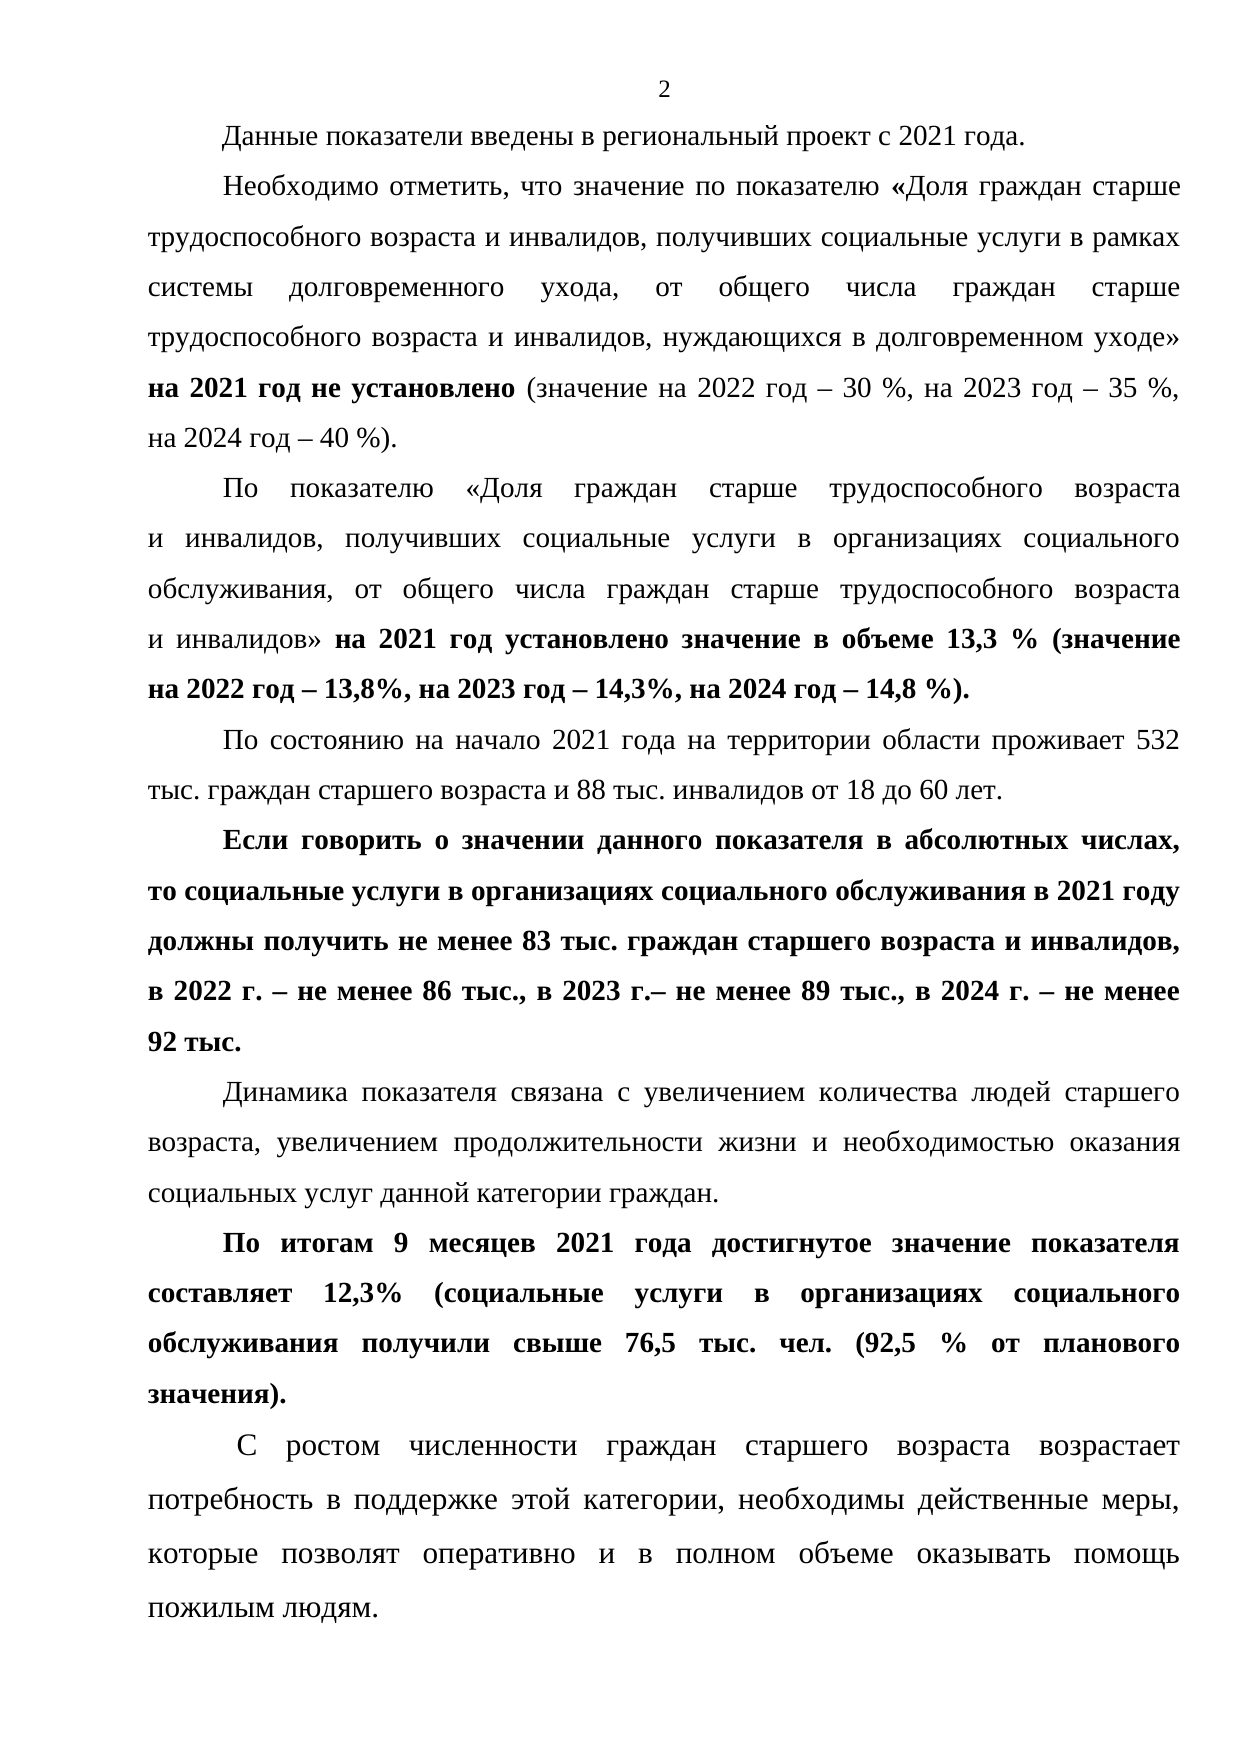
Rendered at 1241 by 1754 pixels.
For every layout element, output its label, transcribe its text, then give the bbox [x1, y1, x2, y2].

text Если говорить о значении данного показателя в абсолютных числах, то социальные услуги в организациях социального обслуживания в 2021 году должны получить не менее 83 тыс. граждан старшего возраста и инвалидов, в 2022 г. – не менее 86 тыс., в 2023 г.– не менее 89 тыс., в 2024 г. – не менее 92 тыс. [148, 822, 1181, 1057]
text Данные показатели введены в региональный проект с 2021 года. [148, 118, 1181, 152]
text По состоянию на начало 2021 года на территории области проживает 532 тыс. граждан старшего возраста и 88 тыс. инвалидов от 18 до 60 лет. [148, 722, 1181, 806]
text Необходимо отметить, что значение по показателю «Доля граждан старше трудоспособного возраста и инвалидов, получивших социальные услуги в рамках системы долговременного ухода, от общего числа граждан старше трудоспособного возраста и инвалидов, нуждающихся в долговременном уходе» на 2021 год не установлено (значение на 2022 год – 30 %, на 2023 год – 35 %, на 2024 год – 40 %). [148, 168, 1181, 453]
text Динамика показателя связана с увеличением количества людей старшего возраста, увеличением продолжительности жизни и необходимостью оказания социальных услуг данной категории граждан. [148, 1074, 1181, 1208]
text С ростом численности граждан старшего возраста возрастает потребность в поддержке этой категории, необходимы действенные меры, которые позволят оперативно и в полном объеме оказывать помощь пожилым людям. [148, 1426, 1181, 1624]
text По итогам 9 месяцев 2021 года достигнутое значение показателя составляет 12,3% (социальные услуги в организациях социального обслуживания получили свыше 76,5 тыс. чел. (92,5 % от планового значения). [148, 1225, 1181, 1409]
text По показателю «Доля граждан старше трудоспособного возраста и инвалидов, получивших социальные услуги в организациях социального обслуживания, от общего числа граждан старше трудоспособного возраста и инвалидов» на 2021 год установлено значение в объеме 13,3 % (значение на 2022 год – 13,8%, на 2023 год – 14,3%, на 2024 год – 14,8 %). [148, 470, 1181, 705]
